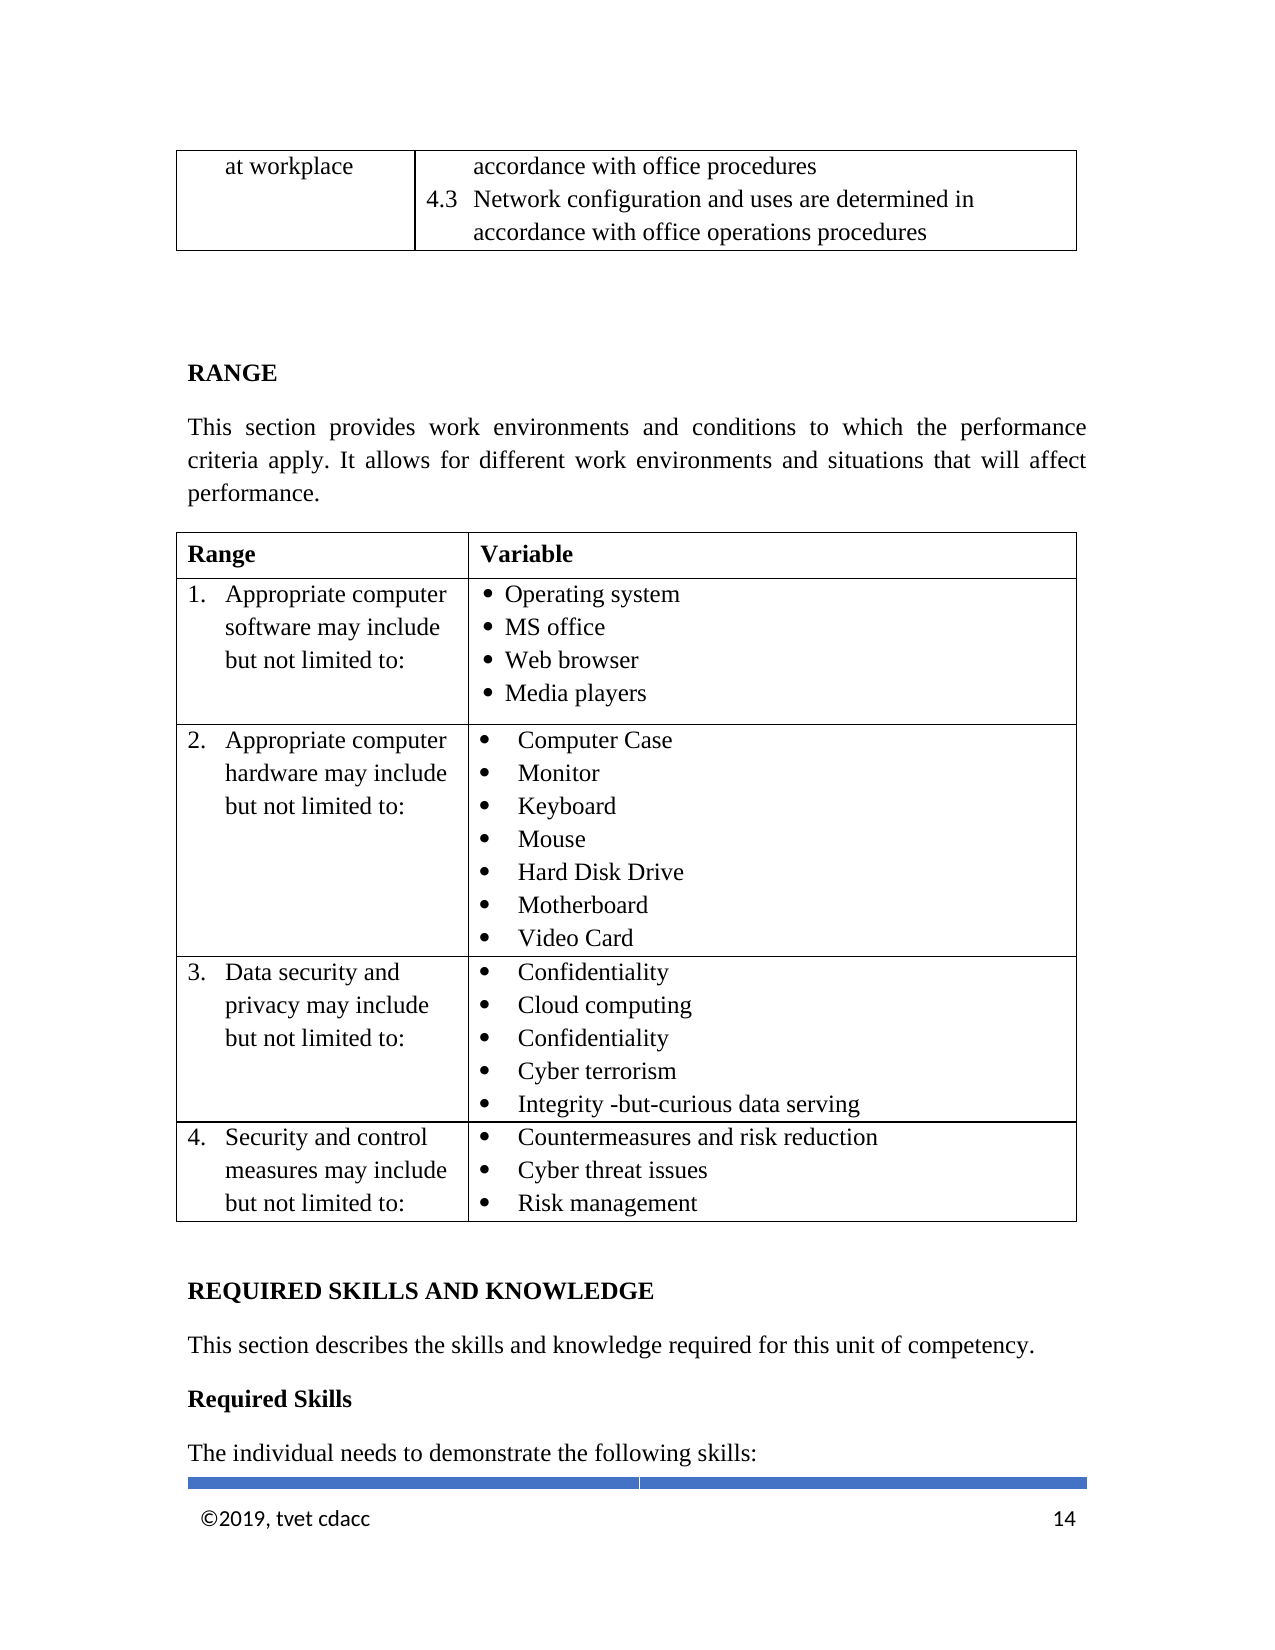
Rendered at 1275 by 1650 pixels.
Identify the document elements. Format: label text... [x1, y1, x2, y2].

table_header Range [177, 533, 468, 578]
list Required Skills [187, 1384, 1087, 1412]
table_cell Data security and privacy may include but not limited to: [177, 957, 468, 1121]
text RANGE [187, 358, 1087, 387]
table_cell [177, 151, 414, 250]
table_cell Countermeasures and risk reduction Cyber threat issues Risk management [469, 1123, 1076, 1221]
table_cell Confidentiality Cloud computing Confidentiality Cyber terrorism Integrity -but-curious data serving [469, 957, 1076, 1121]
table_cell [416, 151, 1076, 250]
table_cell Appropriate computer hardware may include but not limited to: [177, 725, 468, 956]
table_cell Computer Case Monitor Keyboard Mouse Hard Disk Drive Motherboard Video Card [469, 725, 1076, 956]
table_cell Appropriate computer software may include but not limited to: [177, 579, 468, 724]
text REQUIRED SKILLS AND KNOWLEDGE [187, 1276, 1087, 1305]
text This section describes the skills and knowledge required for this unit of competency. [187, 1330, 1087, 1359]
table_cell Security and control measures may include but not limited to: [177, 1123, 468, 1221]
text This section provides work environments and conditions to which the performance criteria apply. It allows for different work environments and situations that will affect performance. [187, 412, 1087, 507]
table_cell Operating system MS office Web browser Media players [469, 579, 1076, 724]
table_header Variable [469, 533, 1076, 578]
text The individual needs to demonstrate the following skills: [187, 1438, 1087, 1466]
